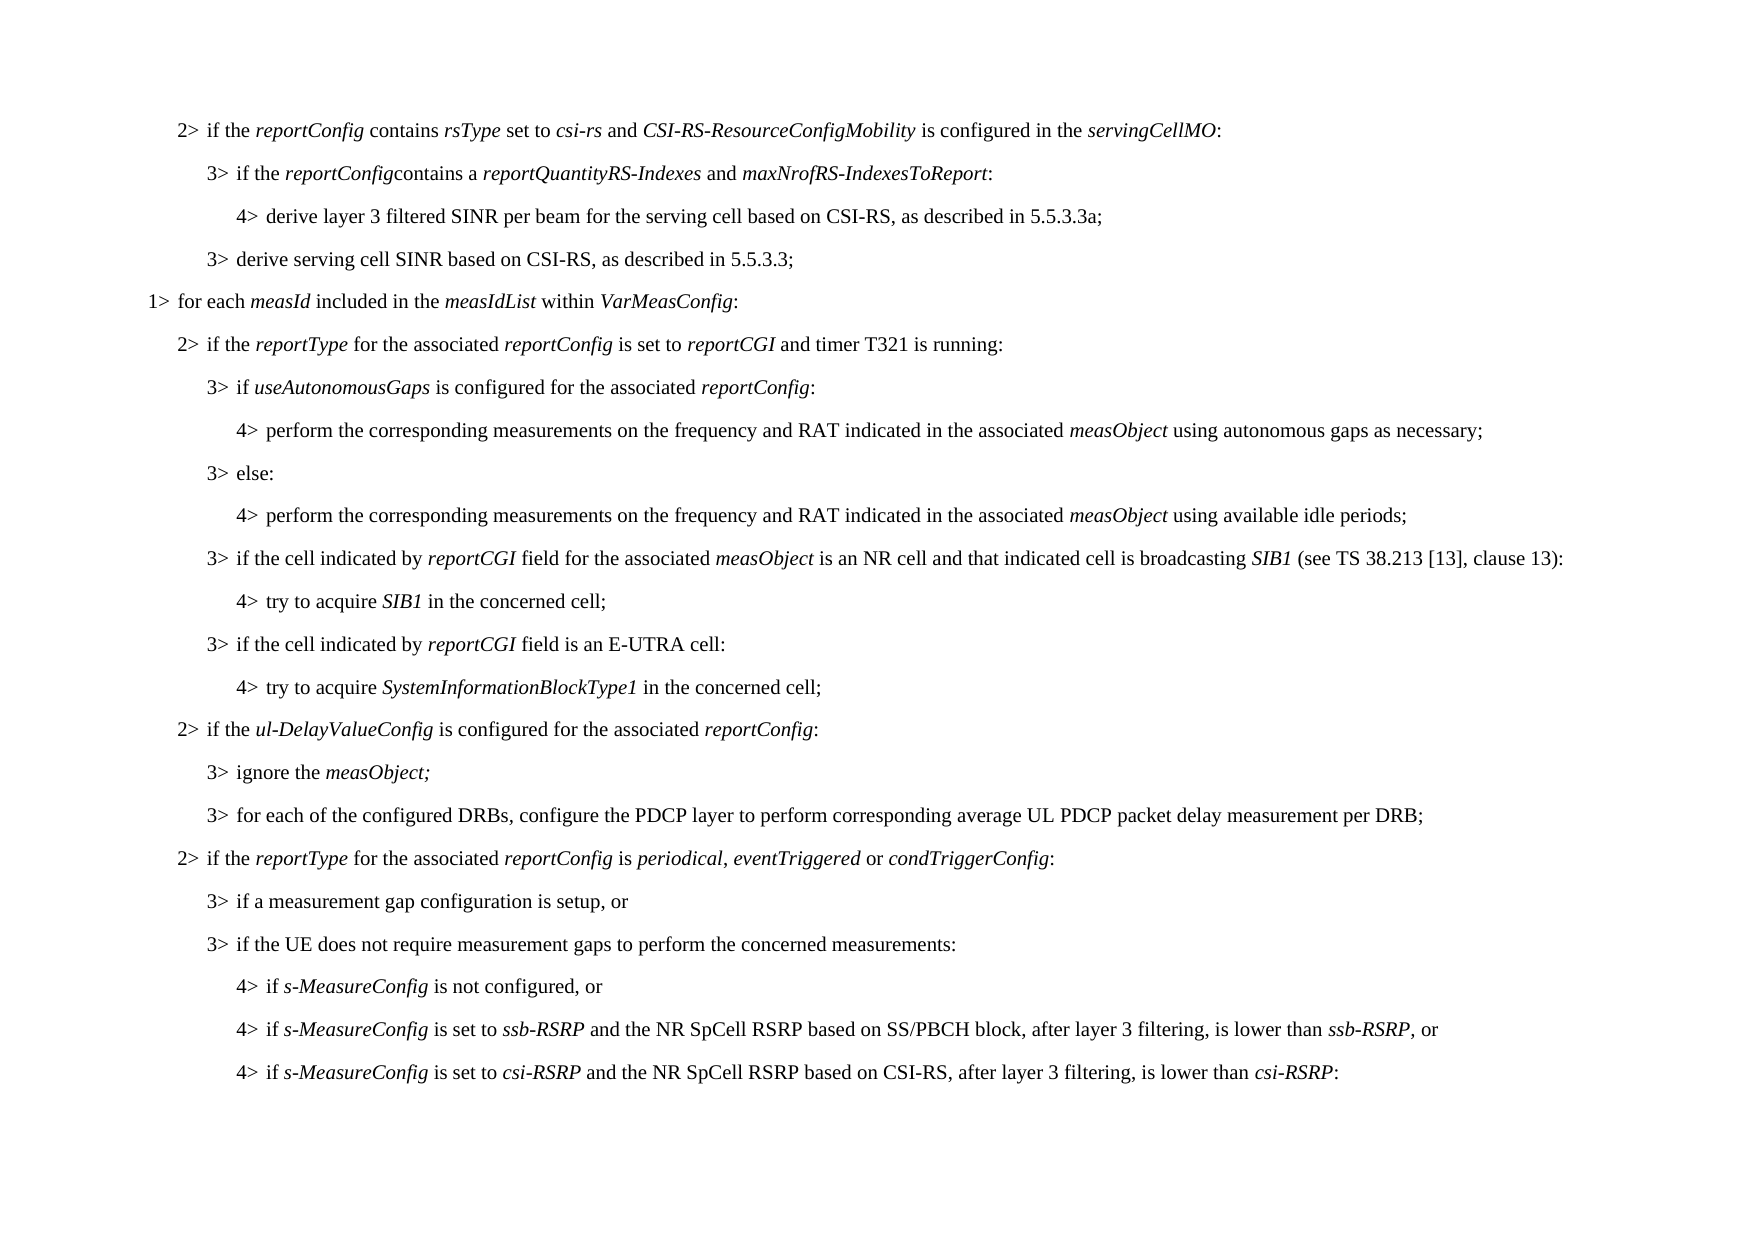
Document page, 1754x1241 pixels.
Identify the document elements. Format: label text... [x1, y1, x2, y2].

text 2> if the reportType for the associated reportConfig is periodical, eventTriggered or condTriggerConfig: [177, 846, 1606, 870]
text 2> if the reportConfig contains rsType set to csi-rs and CSI-RS-ResourceConfigMobility is configured in the servingCellMO: [177, 118, 1606, 142]
text 4> try to acquire SystemInformationBlockType1 in the concerned cell; [236, 674, 1606, 699]
text 3> if useAutonomousGaps is configured for the associated reportConfig: [207, 375, 1606, 399]
text 3> if the UE does not require measurement gaps to perform the concerned measurements: [207, 931, 1606, 956]
text 1> for each measId included in the measIdList within VarMeasConfig: [148, 289, 1606, 313]
text 4> derive layer 3 filtered SINR per beam for the serving cell based on CSI-RS, as described in 5.5.3.3a; [236, 204, 1606, 228]
text 4> try to acquire SIB1 in the concerned cell; [236, 589, 1606, 613]
text 3> ignore the measObject; [207, 760, 1606, 784]
text 3> for each of the configured DRBs, configure the PDCP layer to perform corresponding average UL PDCP packet delay measurement per DRB; [207, 803, 1606, 827]
text 4> if s-MeasureConfig is set to csi-RSRP and the NR SpCell RSRP based on CSI-RS, after layer 3 filtering, is lower than csi-RSRP: [236, 1060, 1606, 1084]
text 4> perform the corresponding measurements on the frequency and RAT indicated in the associated measObject using autonomous gaps as necessary; [236, 418, 1606, 442]
text 4> if s-MeasureConfig is set to ssb-RSRP and the NR SpCell RSRP based on SS/PBCH block, after layer 3 filtering, is lower than ssb-RSRP, or [236, 1017, 1606, 1041]
text 4> perform the corresponding measurements on the frequency and RAT indicated in the associated measObject using available idle periods; [236, 503, 1606, 527]
text 3> if a measurement gap configuration is setup, or [207, 889, 1606, 913]
text 3> if the reportConfigcontains a reportQuantityRS-Indexes and maxNrofRS-IndexesToReport: [207, 161, 1606, 185]
text 2> if the reportType for the associated reportConfig is set to reportCGI and timer T321 is running: [177, 332, 1606, 356]
text 3> else: [207, 461, 1606, 484]
text 4> if s-MeasureConfig is not configured, or [236, 974, 1606, 998]
text 3> if the cell indicated by reportCGI field is an E-UTRA cell: [207, 632, 1606, 656]
text 2> if the ul-DelayValueConfig is configured for the associated reportConfig: [177, 717, 1606, 741]
text 3> if the cell indicated by reportCGI field for the associated measObject is an NR cell and that indicated cell is broadcasting SIB1 (see TS 38.213 [13], clause 13): [207, 546, 1606, 570]
text 3> derive serving cell SINR based on CSI-RS, as described in 5.5.3.3; [207, 246, 1606, 271]
